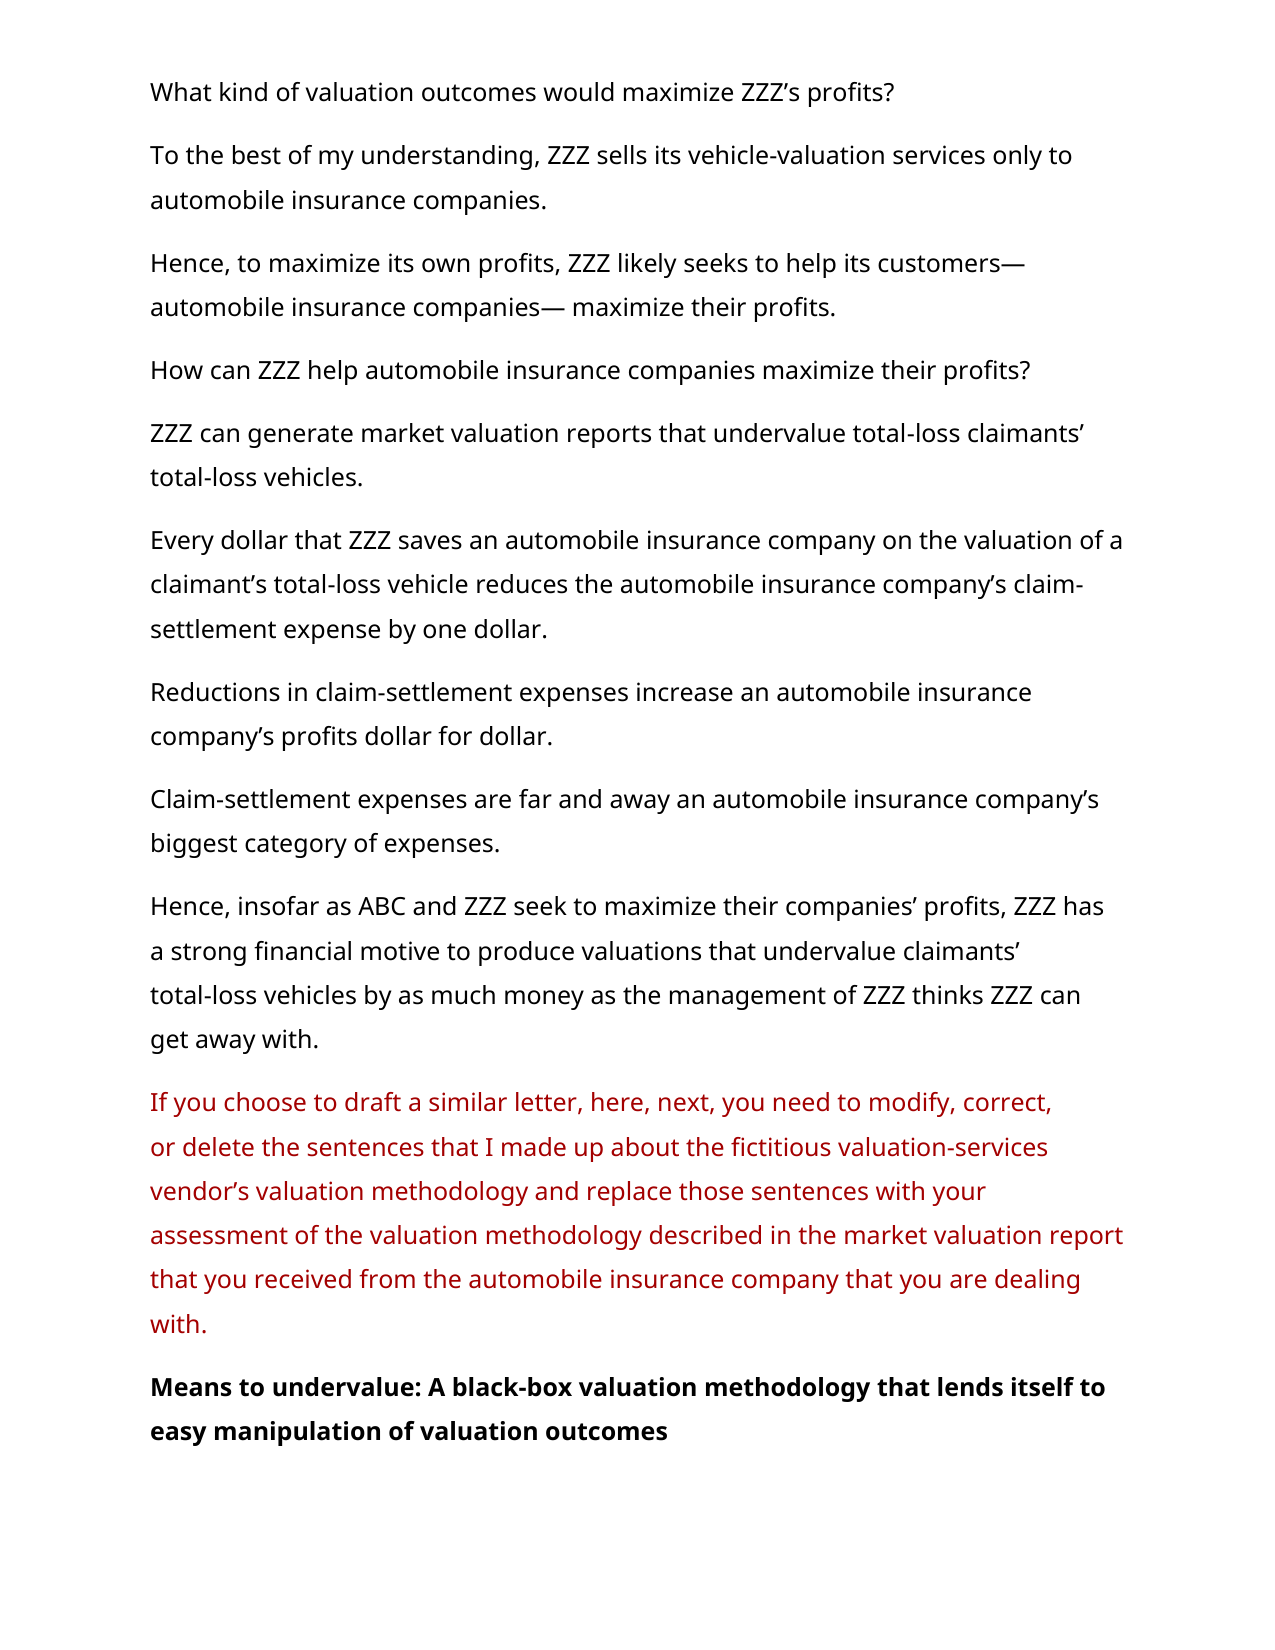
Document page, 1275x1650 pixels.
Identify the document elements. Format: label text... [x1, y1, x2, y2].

text How can ZZZ help automobile insurance companies maximize their profits? [150, 353, 1125, 387]
text Claim-settlement expenses are far and away an automobile insurance company’s biggest category of expenses. [150, 782, 1125, 860]
text Hence, to maximize its own profits, ZZZ likely seeks to help its customers— automobile insurance companies— maximize their profits. [150, 245, 1125, 324]
text Every dollar that ZZZ saves an automobile insurance company on the valuation of a claimant’s total-loss vehicle reduces the automobile insurance company’s claim-settlement expense by one dollar. [150, 523, 1125, 646]
text Reductions in claim-settlement expenses increase an automobile insurance company’s profits dollar for dollar. [150, 674, 1125, 753]
text Hence, insofar as ABC and ZZZ seek to maximize their companies’ profits, ZZZ has a strong financial motive to produce valuations that undervalue claimants’ total-loss vehicles by as much money as the management of ZZZ thinks ZZZ can get away with. [150, 889, 1125, 1056]
text Means to undervalue: A black-box valuation methodology that lends itself to easy manipulation of valuation outcomes [150, 1369, 1125, 1448]
text What kind of valuation outcomes would maximize ZZZ’s profits? [150, 75, 1125, 109]
text To the best of my understanding, ZZZ sells its vehicle-valuation services only to automobile insurance companies. [150, 138, 1125, 216]
text ZZZ can generate market valuation reports that undervalue total-loss claimants’ total-loss vehicles. [150, 416, 1125, 494]
text If you choose to draft a similar letter, here, next, you need to modify, correct, or delete the sentences that I made up about the fictitious valuation-services vendor’s valuation methodology and replace those sentences with your assessment of the valuation methodology described in the market valuation report that you received from the automobile insurance company that you are dealing with. [150, 1085, 1125, 1340]
